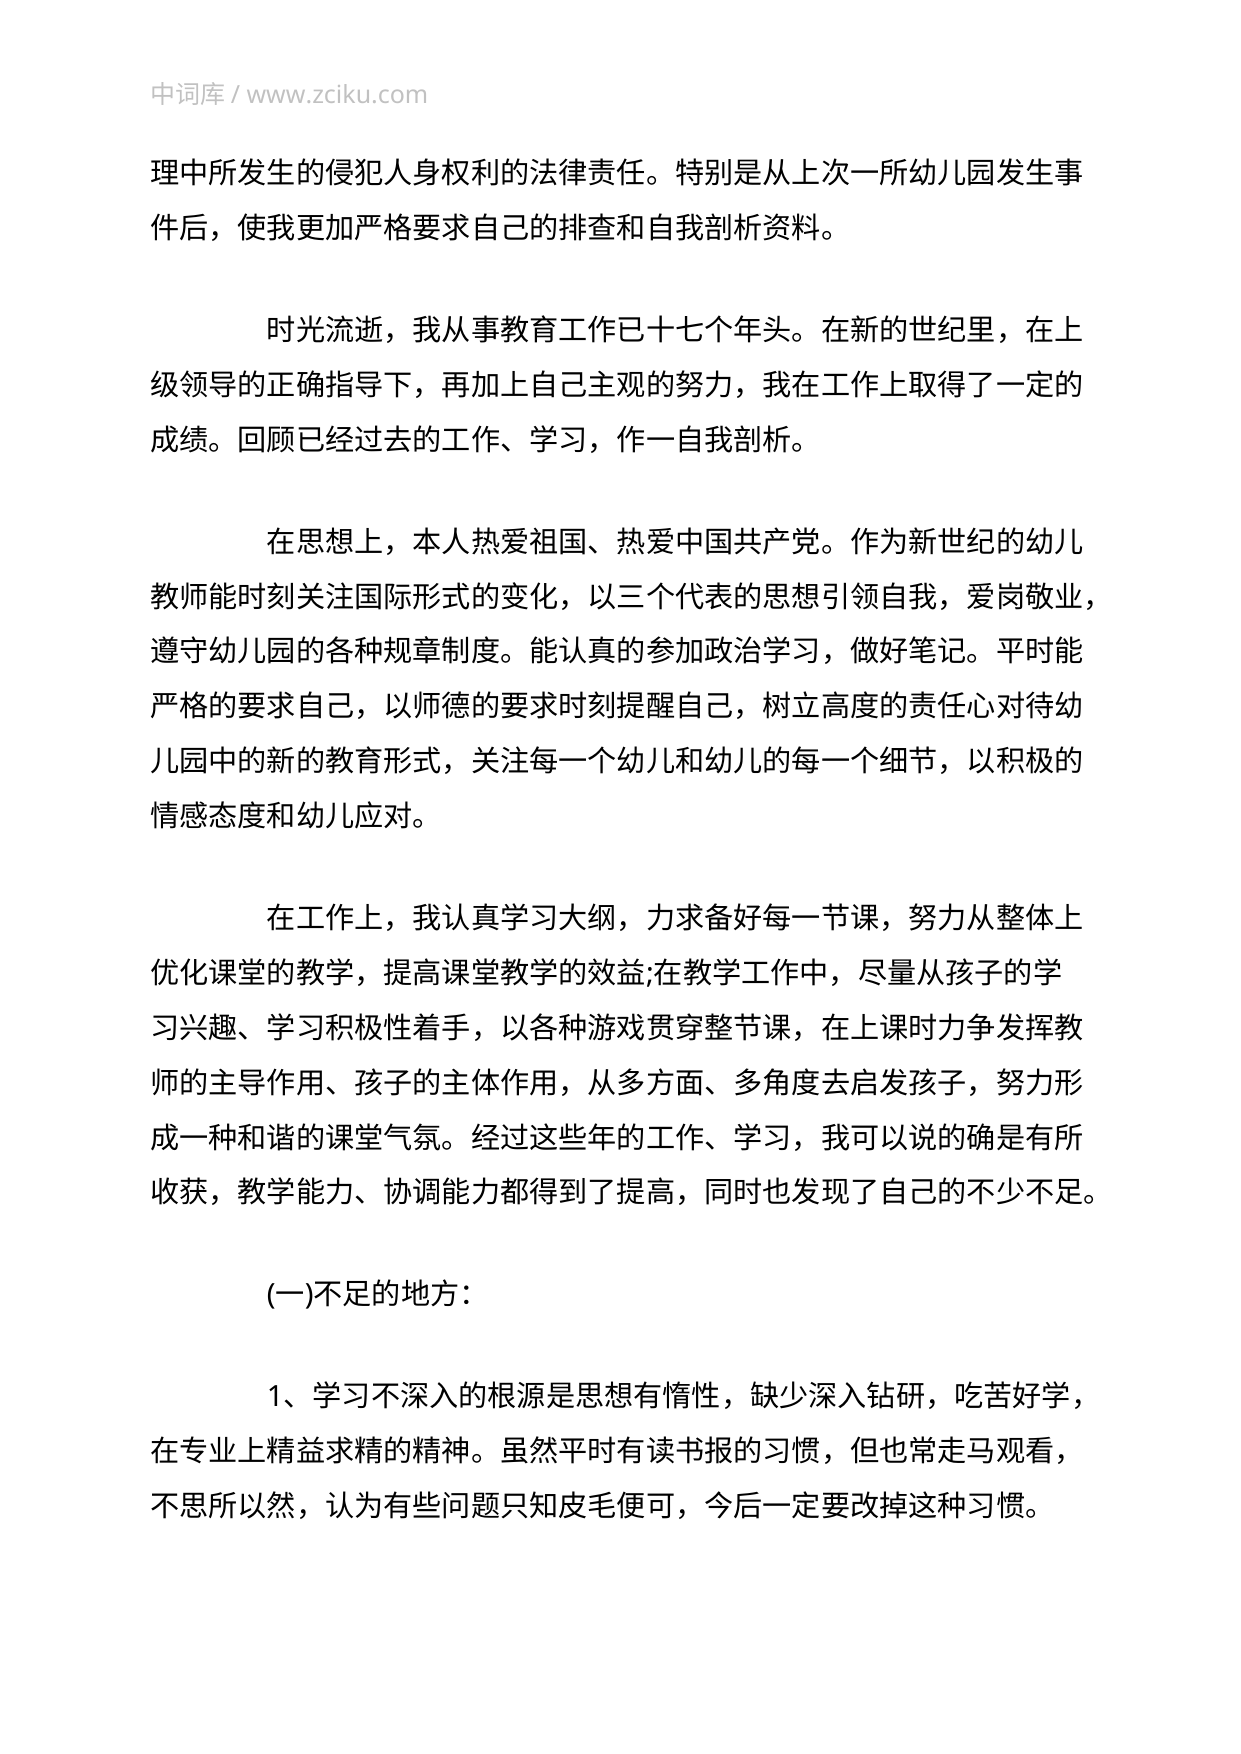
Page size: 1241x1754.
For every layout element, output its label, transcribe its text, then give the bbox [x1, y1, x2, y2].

text 时光流逝，我从事教育工作已十七个年头。在新的世纪里，在上级领导的正确指导下，再加上自己主观的努力，我在工作上取得了一定的成绩。回顾已经过去的工作、学习，作一自我剖析。 [150, 307, 1090, 459]
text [150, 150, 1090, 247]
text 在工作上，我认真学习大纲，力求备好每一节课，努力从整体上优化课堂的教学，提高课堂教学的效益;在教学工作中，尽量从孩子的学习兴趣、学习积极性着手，以各种游戏贯穿整节课，在上课时力争发挥教师的主导作用、孩子的主体作用，从多方面、多角度去启发孩子，努力形成一种和谐的课堂气氛。经过这些年的工作、学习，我可以说的确是有所收获，教学能力、协调能力都得到了提高，同时也发现了自己的不少不足。 [150, 894, 1090, 1211]
text (一)不足的地方： [150, 1271, 1090, 1313]
text 1、学习不深入的根源是思想有惰性，缺少深入钻研，吃苦好学，在专业上精益求精的精神。虽然平时有读书报的习惯，但也常走马观看，不思所以然，认为有些问题只知皮毛便可，今后一定要改掉这种习惯。 [150, 1373, 1090, 1525]
text 在思想上，本人热爱祖国、热爱中国共产党。作为新世纪的幼儿教师能时刻关注国际形式的变化，以三个代表的思想引领自我，爱岗敬业，遵守幼儿园的各种规章制度。能认真的参加政治学习，做好笔记。平时能严格的要求自己，以师德的要求时刻提醒自己，树立高度的责任心对待幼儿园中的新的教育形式，关注每一个幼儿和幼儿的每一个细节，以积极的情感态度和幼儿应对。 [150, 518, 1090, 835]
